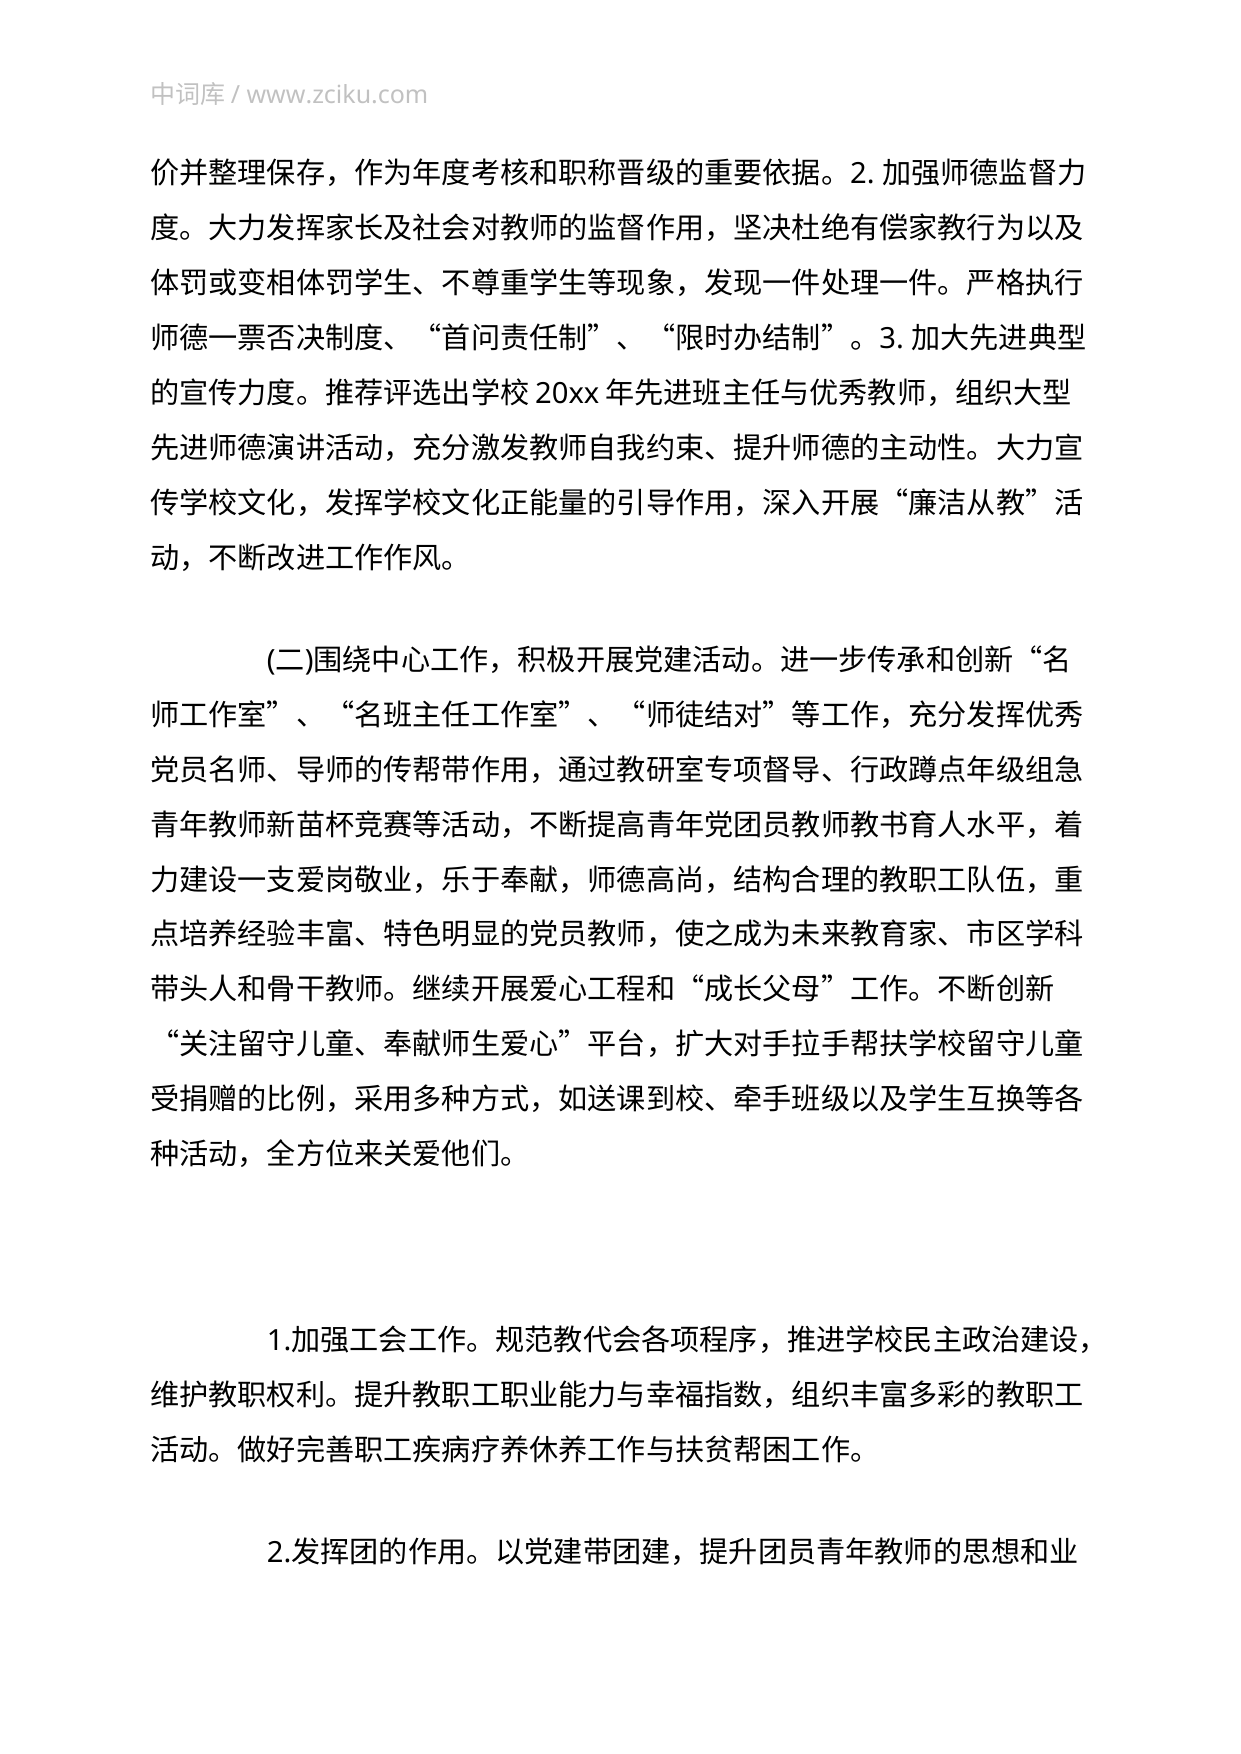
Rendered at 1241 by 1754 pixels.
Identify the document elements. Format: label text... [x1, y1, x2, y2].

text 1.加强工会工作。规范教代会各项程序，推进学校民主政治建设，维护教职权利。提升教职工职业能力与幸福指数，组织丰富多彩的教职工活动。做好完善职工疾病疗养休养工作与扶贫帮困工作。 [150, 1316, 1090, 1469]
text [150, 1528, 1090, 1571]
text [150, 150, 1090, 577]
text (二)围绕中心工作，积极开展党建活动。进一步传承和创新“名师工作室”、“名班主任工作室”、“师徒结对”等工作，充分发挥优秀党员名师、导师的传帮带作用，通过教研室专项督导、行政蹲点年级组急青年教师新苗杯竞赛等活动，不断提高青年党团员教师教书育人水平，着力建设一支爱岗敬业，乐于奉献，师德高尚，结构合理的教职工队伍，重点培养经验丰富、特色明显的党员教师，使之成为未来教育家、市区学科带头人和骨干教师。继续开展爱心工程和“成长父母”工作。不断创新“关注留守儿童、奉献师生爱心”平台，扩大对手拉手帮扶学校留守儿童受捐赠的比例，采用多种方式，如送课到校、牵手班级以及学生互换等各种活动，全方位来关爱他们。 [150, 636, 1090, 1173]
